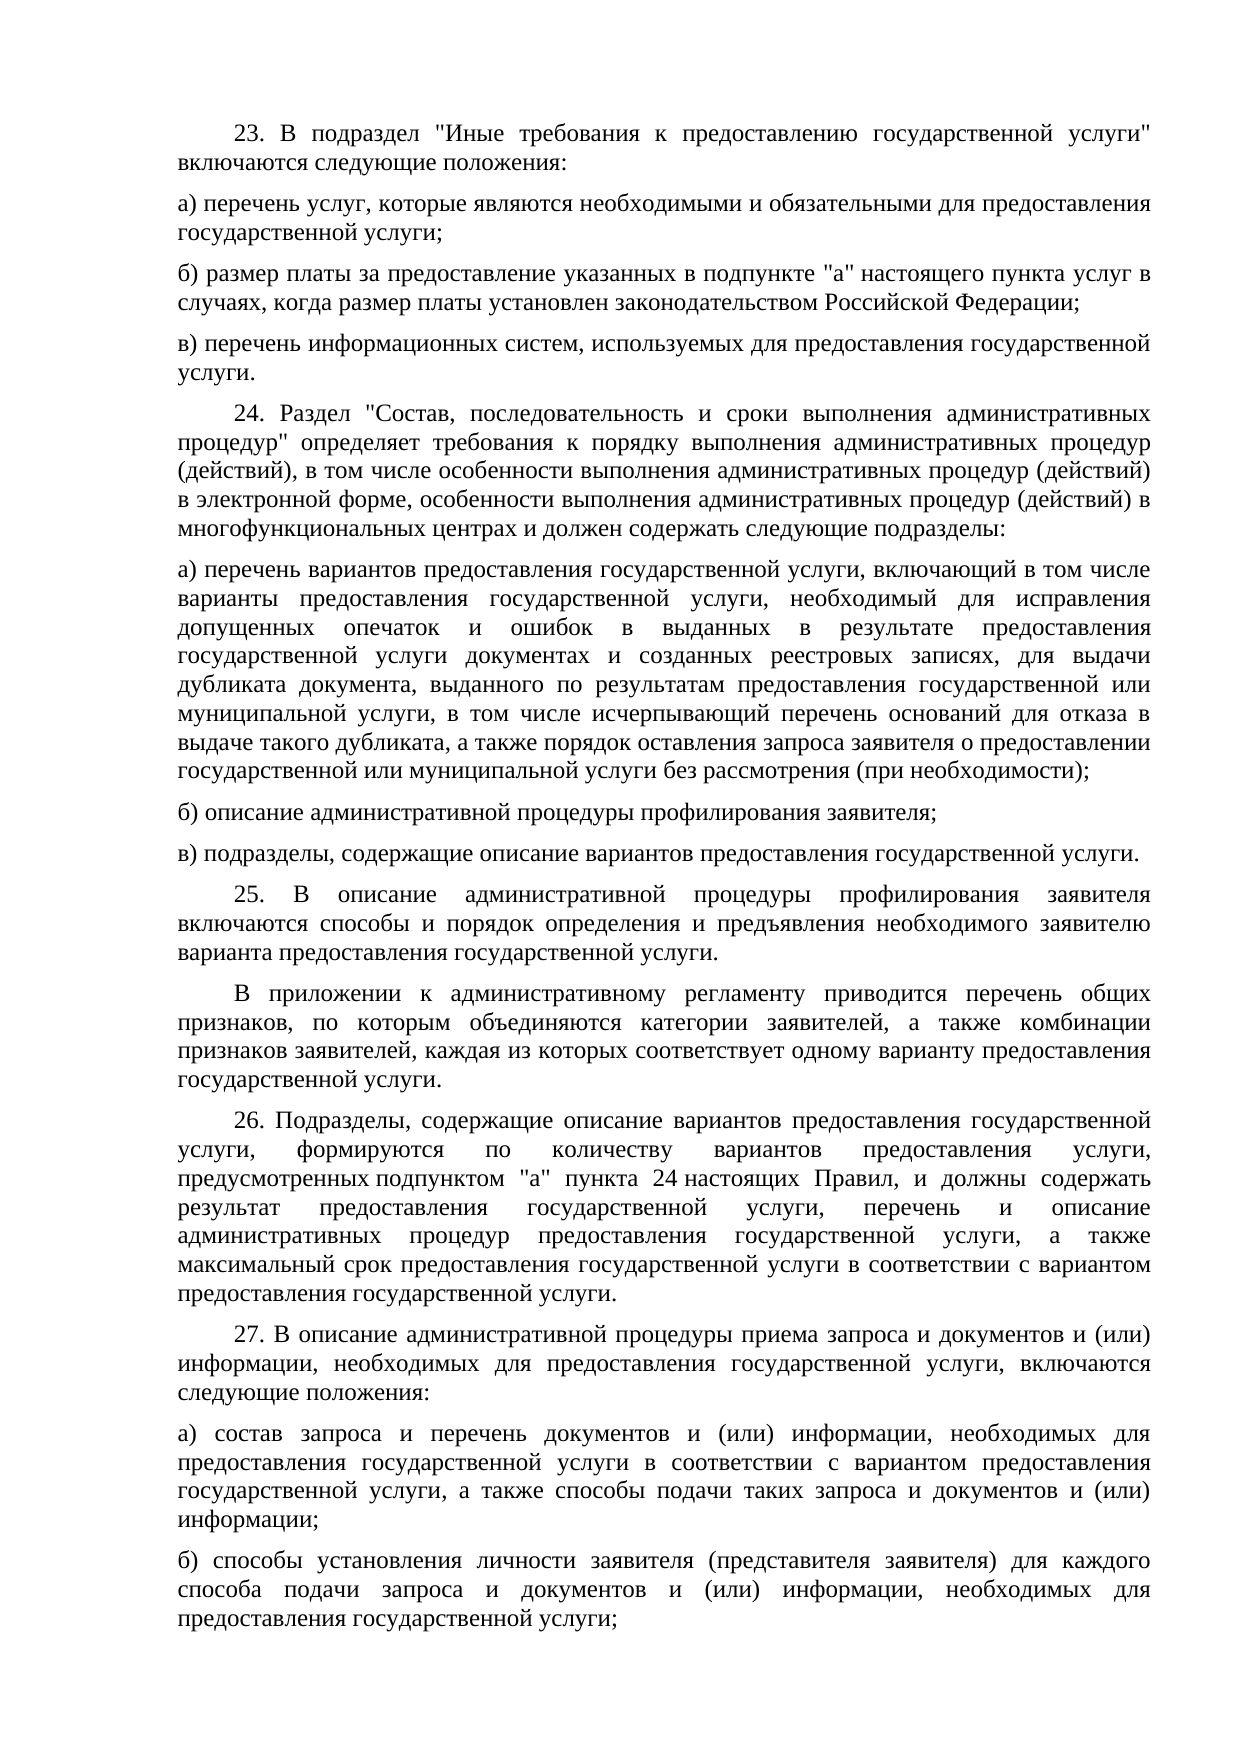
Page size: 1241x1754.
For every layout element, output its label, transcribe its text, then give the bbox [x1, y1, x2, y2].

text а) перечень услуг, которые являются необходимыми и обязательными для предоставления государственной услуги; [177, 188, 1152, 246]
text 26. Подразделы, содержащие описание вариантов предоставления государственной услуги, формируются по количеству вариантов предоставления услуги, предусмотренных подпунктом "а" пункта 24 настоящих Правил, и должны содержать результат предоставления государственной услуги, перечень и описание административных процедур предоставления государственной услуги, а также максимальный срок предоставления государственной услуги в соответствии с вариантом предоставления государственной услуги. [177, 1106, 1152, 1307]
text 25. В описание административной процедуры профилирования заявителя включаются способы и порядок определения и предъявления необходимого заявителю варианта предоставления государственной услуги. [177, 879, 1152, 966]
text в) подразделы, содержащие описание вариантов предоставления государственной услуги. [177, 838, 1152, 867]
text б) размер платы за предоставление указанных в подпункте "а" настоящего пункта услуг в случаях, когда размер платы установлен законодательством Российской Федерации; [177, 258, 1152, 316]
text б) описание административной процедуры профилирования заявителя; [177, 797, 1152, 826]
text В приложении к административному регламенту приводится перечень общих признаков, по которым объединяются категории заявителей, а также комбинации признаков заявителей, каждая из которых соответствует одному варианту предоставления государственной услуги. [177, 978, 1152, 1093]
text 24. Раздел "Состав, последовательность и сроки выполнения административных процедур" определяет требования к порядку выполнения административных процедур (действий), в том числе особенности выполнения административных процедур (действий) в электронной форме, особенности выполнения административных процедур (действий) в многофункциональных центрах и должен содержать следующие подразделы: [177, 398, 1152, 542]
text 23. В подраздел "Иные требования к предоставлению государственной услуги" включаются следующие положения: [177, 118, 1152, 176]
text а) перечень вариантов предоставления государственной услуги, включающий в том числе варианты предоставления государственной услуги, необходимый для исправления допущенных опечаток и ошибок в выданных в результате предоставления государственной услуги документах и созданных реестровых записях, для выдачи дубликата документа, выданного по результатам предоставления государственной или муниципальной услуги, в том числе исчерпывающий перечень оснований для отказа в выдаче такого дубликата, а также порядок оставления запроса заявителя о предоставлении государственной или муниципальной услуги без рассмотрения (при необходимости); [177, 554, 1152, 784]
text а) состав запроса и перечень документов и (или) информации, необходимых для предоставления государственной услуги в соответствии с вариантом предоставления государственной услуги, а также способы подачи таких запроса и документов и (или) информации; [177, 1418, 1152, 1533]
text 27. В описание административной процедуры приема запроса и документов и (или) информации, необходимых для предоставления государственной услуги, включаются следующие положения: [177, 1319, 1152, 1406]
text б) способы установления личности заявителя (представителя заявителя) для каждого способа подачи запроса и документов и (или) информации, необходимых для предоставления государственной услуги; [177, 1546, 1152, 1632]
text в) перечень информационных систем, используемых для предоставления государственной услуги. [177, 328, 1152, 386]
